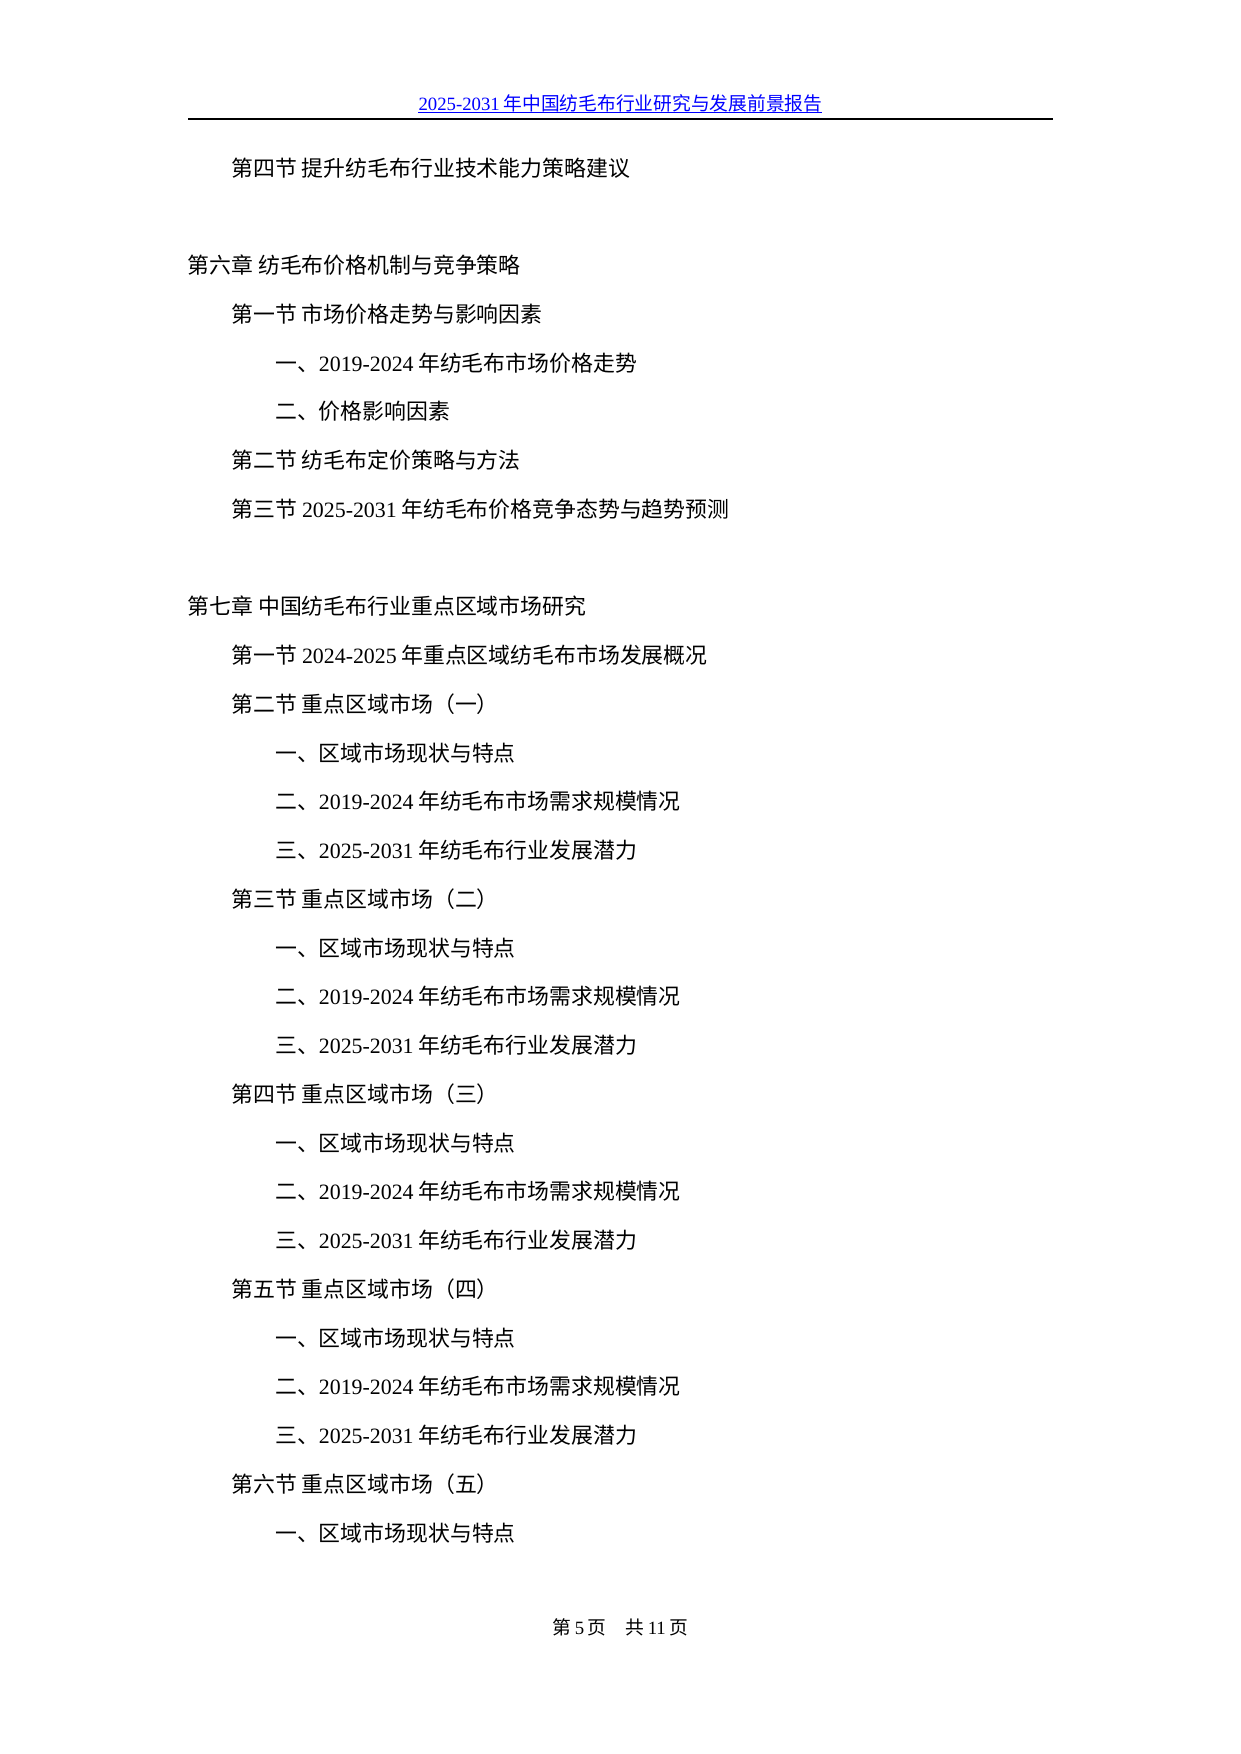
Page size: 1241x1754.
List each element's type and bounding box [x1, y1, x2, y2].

text [187, 150, 1053, 1548]
